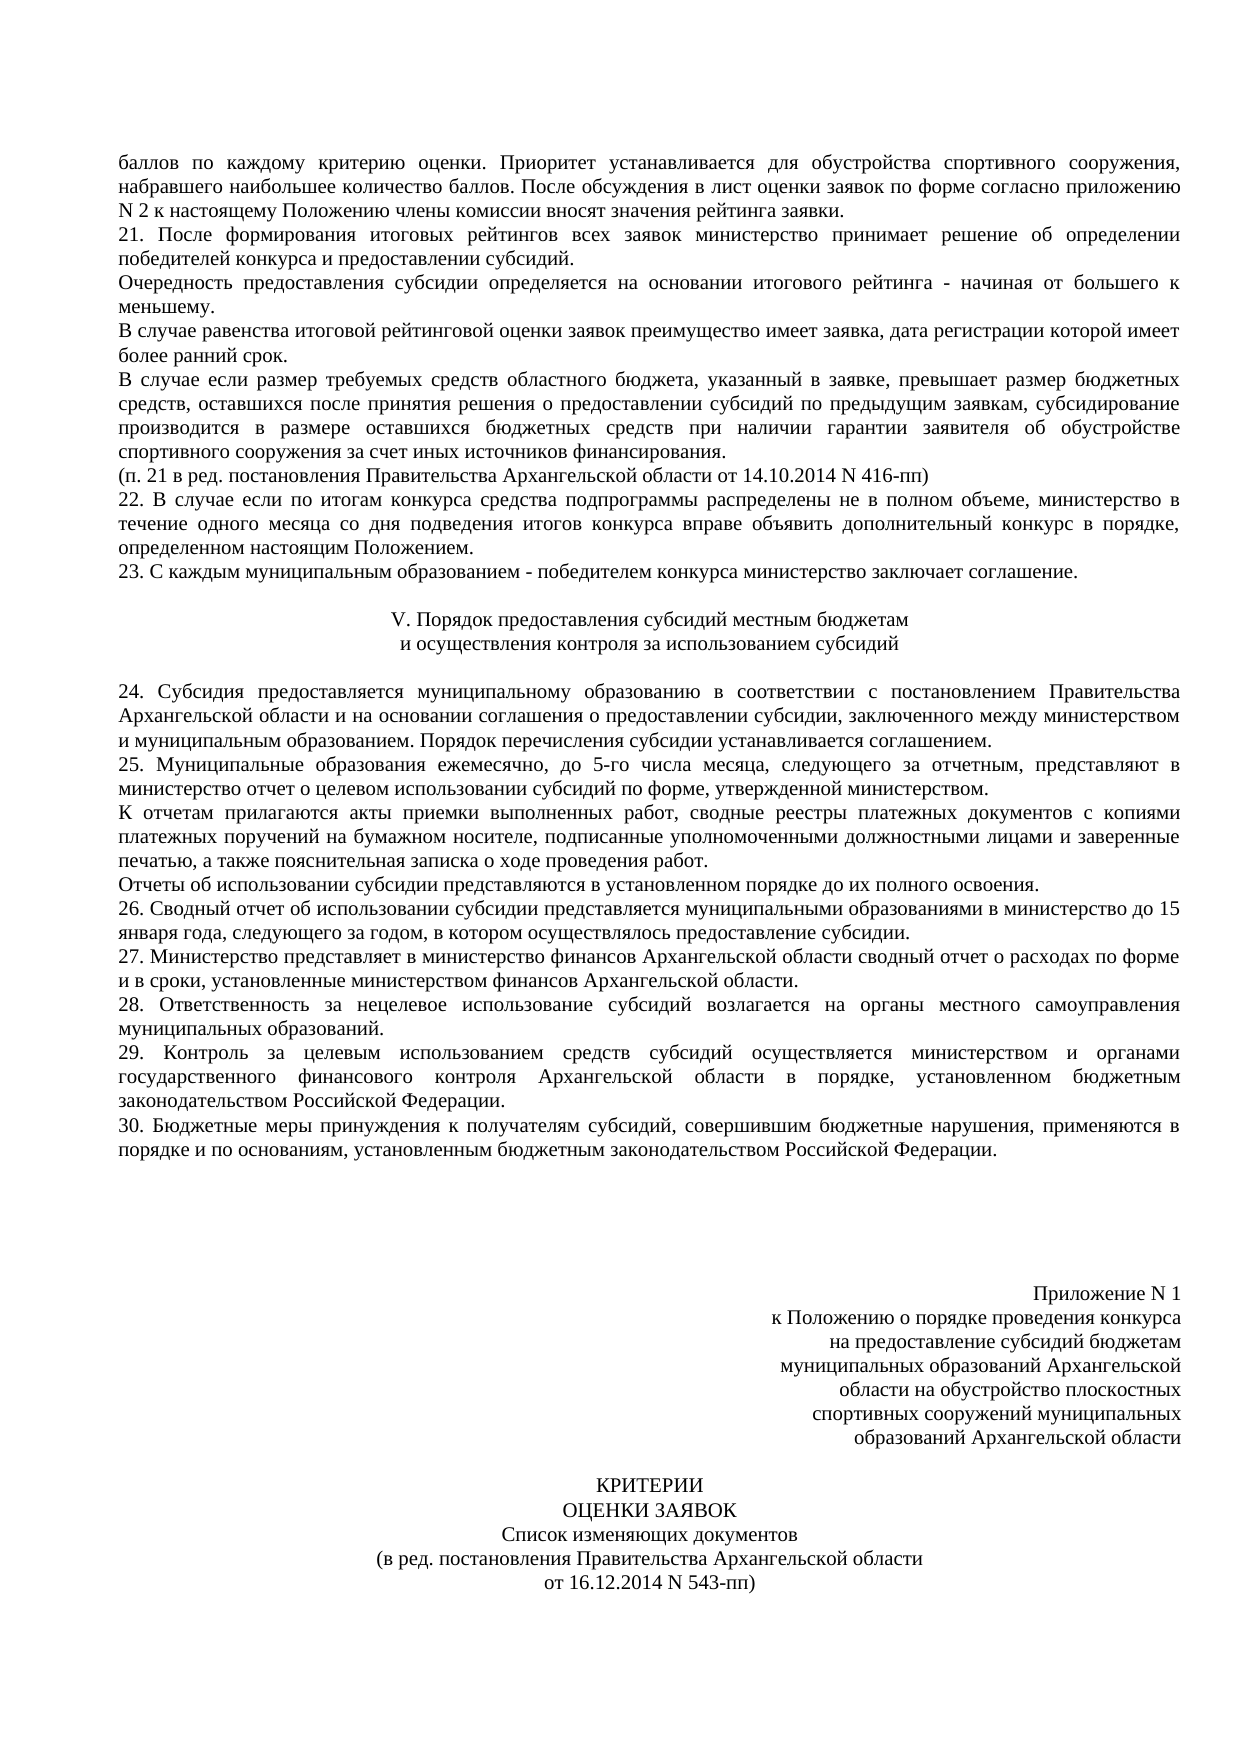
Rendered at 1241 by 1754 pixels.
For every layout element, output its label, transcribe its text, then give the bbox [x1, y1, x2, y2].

text 25. Муниципальные образования ежемесячно, до 5-го числа месяца, следующего за отчетным, представляют в министерство отчет о целевом использовании субсидий по форме, утвержденной министерством. [118, 752, 1181, 800]
text Отчеты об использовании субсидии представляются в установленном порядке до их полного освоения. [118, 872, 1181, 896]
text на предоставление субсидий бюджетам [118, 1329, 1181, 1353]
text КРИТЕРИИ [118, 1473, 1181, 1497]
text ОЦЕНКИ ЗАЯВОК [118, 1497, 1181, 1522]
text и осуществления контроля за использованием субсидий [118, 631, 1181, 655]
text В случае равенства итоговой рейтинговой оценки заявок преимущество имеет заявка, дата регистрации которой имеет более ранний срок. [118, 318, 1181, 367]
text 22. В случае если по итогам конкурса средства подпрограммы распределены не в полном объеме, министерство в течение одного месяца со дня подведения итогов конкурса вправе объявить дополнительный конкурс в порядке, определенном настоящим Положением. [118, 487, 1181, 559]
text 27. Министерство представляет в министерство финансов Архангельской области сводный отчет о расходах по форме и в сроки, установленные министерством финансов Архангельской области. [118, 944, 1181, 992]
text от 16.12.2014 N 543-пп) [118, 1570, 1181, 1594]
text области на обустройство плоскостных [118, 1377, 1181, 1401]
text V. Порядок предоставления субсидий местным бюджетам [118, 607, 1181, 631]
text 30. Бюджетные меры принуждения к получателям субсидий, совершившим бюджетные нарушения, применяются в порядке и по основаниям, установленным бюджетным законодательством Российской Федерации. [118, 1112, 1181, 1161]
text муниципальных образований Архангельской [118, 1353, 1181, 1377]
text 28. Ответственность за нецелевое использование субсидий возлагается на органы местного самоуправления муниципальных образований. [118, 992, 1181, 1040]
text спортивных сооружений муниципальных [118, 1401, 1181, 1425]
text Очередность предоставления субсидии определяется на основании итогового рейтинга - начиная от большего к меньшему. [118, 270, 1181, 318]
text (п. 21 в ред. постановления Правительства Архангельской области от 14.10.2014 N 416-пп) [118, 463, 1181, 487]
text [118, 150, 1181, 222]
text 29. Контроль за целевым использованием средств субсидий осуществляется министерством и органами государственного финансового контроля Архангельской области в порядке, установленном бюджетным законодательством Российской Федерации. [118, 1040, 1181, 1112]
text Приложение N 1 [118, 1281, 1181, 1305]
text К отчетам прилагаются акты приемки выполненных работ, сводные реестры платежных документов с копиями платежных поручений на бумажном носителе, подписанные уполномоченными должностными лицами и заверенные печатью, а также пояснительная записка о ходе проведения работ. [118, 800, 1181, 872]
text к Положению о порядке проведения конкурса [118, 1305, 1181, 1329]
text 24. Субсидия предоставляется муниципальному образованию в соответствии с постановлением Правительства Архангельской области и на основании соглашения о предоставлении субсидии, заключенного между министерством и муниципальным образованием. Порядок перечисления субсидии устанавливается соглашением. [118, 679, 1181, 752]
text 26. Сводный отчет об использовании субсидии представляется муниципальными образованиями в министерство до 15 января года, следующего за годом, в котором осуществлялось предоставление субсидии. [118, 896, 1181, 944]
text (в ред. постановления Правительства Архангельской области [118, 1546, 1181, 1570]
text 23. С каждым муниципальным образованием - победителем конкурса министерство заключает соглашение. [118, 559, 1181, 583]
text В случае если размер требуемых средств областного бюджета, указанный в заявке, превышает размер бюджетных средств, оставшихся после принятия решения о предоставлении субсидий по предыдущим заявкам, субсидирование производится в размере оставшихся бюджетных средств при наличии гарантии заявителя об обустройстве спортивного сооружения за счет иных источников финансирования. [118, 367, 1181, 463]
text образований Архангельской области [118, 1425, 1181, 1449]
text 21. После формирования итоговых рейтингов всех заявок министерство принимает решение об определении победителей конкурса и предоставлении субсидий. [118, 222, 1181, 270]
text Список изменяющих документов [118, 1522, 1181, 1546]
